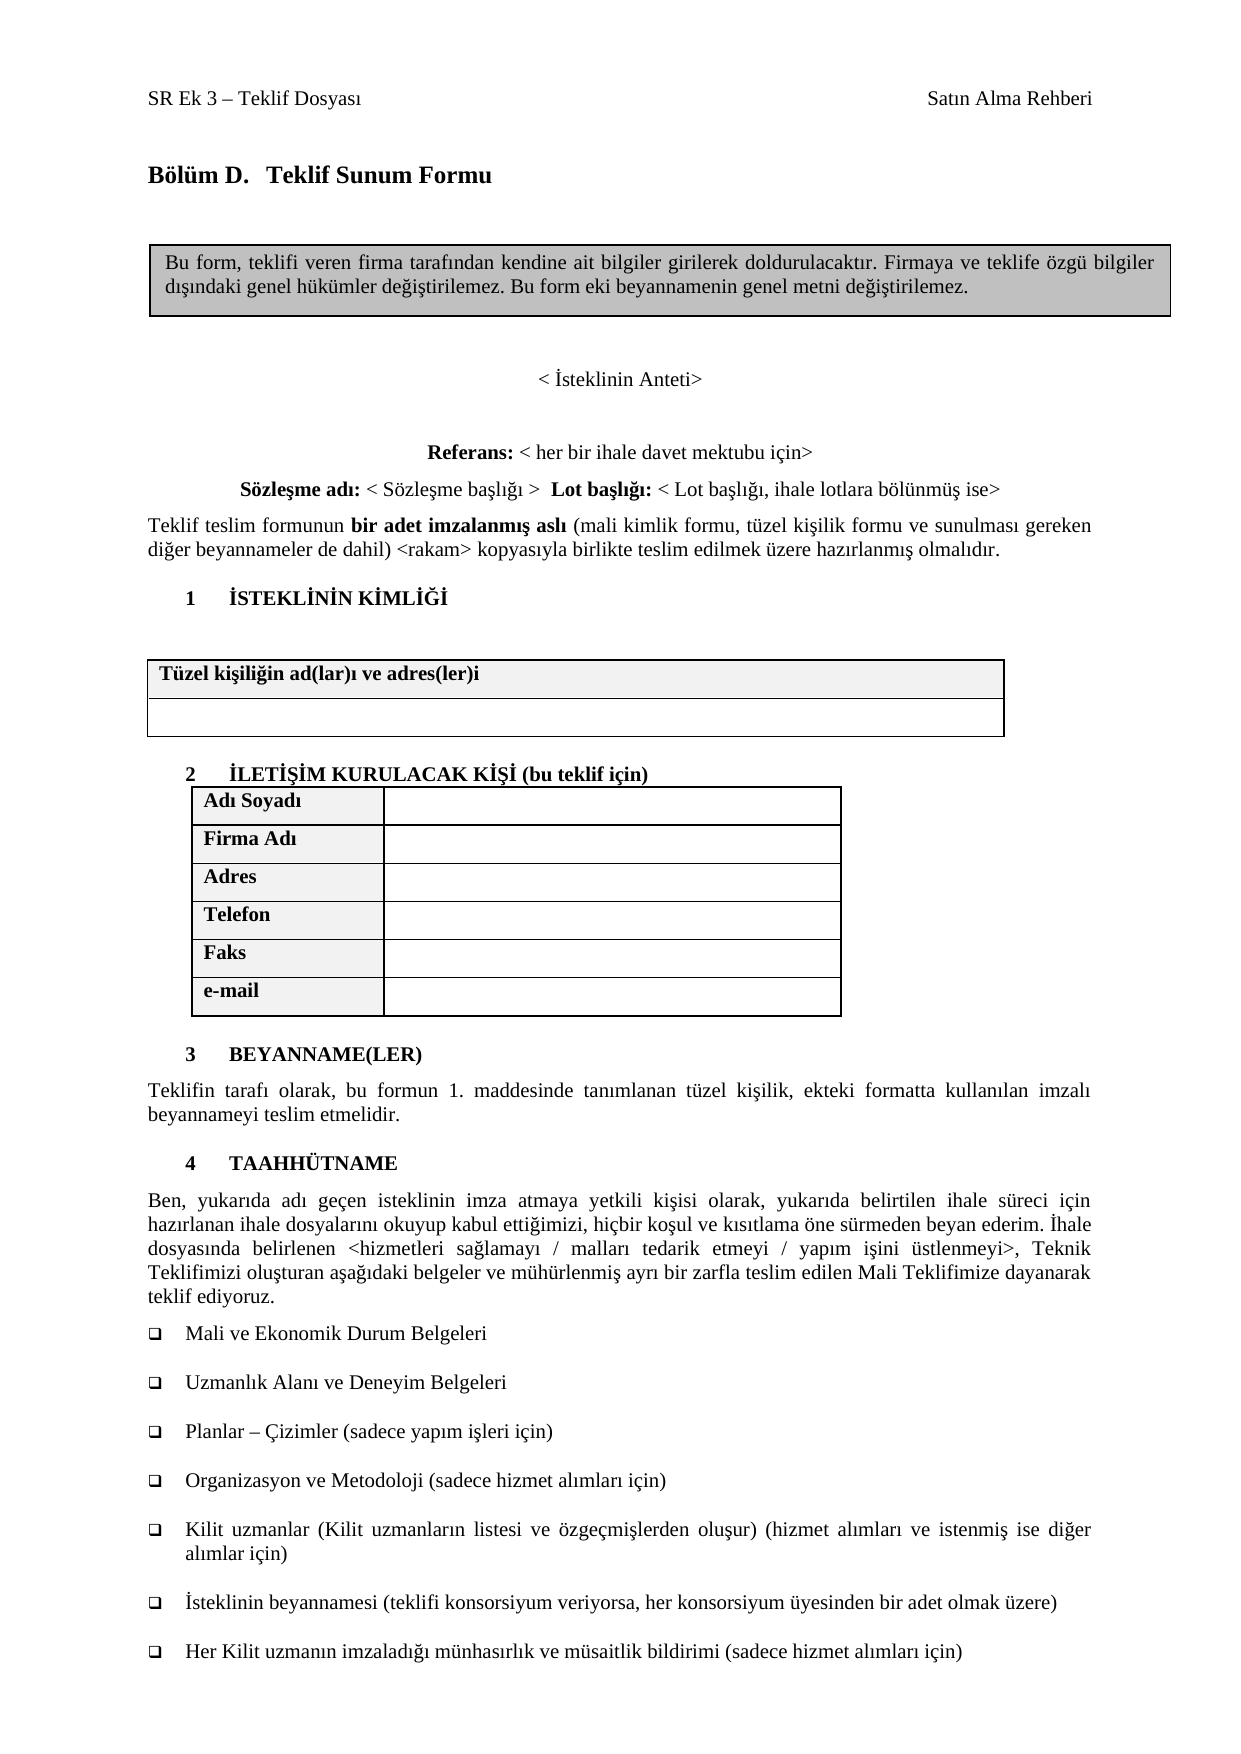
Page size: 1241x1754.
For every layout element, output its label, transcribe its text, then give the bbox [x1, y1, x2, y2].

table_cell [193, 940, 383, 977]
list Kilit uzmanlar (Kilit uzmanların listesi ve özgeçmişlerden oluşur) (hizmet alımları ve istenmiş ise diğer alımlar için) [148, 1517, 1093, 1565]
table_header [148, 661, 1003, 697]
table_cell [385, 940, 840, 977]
text Ben, yukarıda adı geçen isteklinin imza atmaya yetkili kişisi olarak, yukarıda belirtilen ihale süreci için hazırlanan ihale dosyalarını okuyup kabul ettiğimizi, hiçbir koşul ve kısıtlama öne sürmeden beyan ederim. İhale dosyasında belirlenen <hizmetleri sağlamayı / malları tedarik etmeyi / yapım işini üstlenmeyi>, Teknik Teklifimizi oluşturan aşağıdaki belgeler ve mühürlenmiş ayrı bir zarfla teslim edilen Mali Teklifimize dayanarak teklif ediyoruz. [148, 1188, 1093, 1308]
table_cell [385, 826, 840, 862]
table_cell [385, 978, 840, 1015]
title Referans: < her bir ihale davet mektubu için> [148, 440, 1093, 464]
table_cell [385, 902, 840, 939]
list İLETİŞİM KURULACAK KİŞİ (bu teklif için) [185, 762, 1093, 786]
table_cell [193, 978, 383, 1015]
text Bölüm D. Teklif Sunum Formu [148, 160, 1093, 189]
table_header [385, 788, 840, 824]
title < İsteklinin Anteti> [148, 367, 1093, 391]
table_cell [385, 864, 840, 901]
title Sözleşme adı: < Sözleşme başlığı > Lot başlığı: < Lot başlığı, ihale lotlara bölünmüş ise> [148, 477, 1093, 501]
list İSTEKLİNİN KİMLİĞİ [185, 586, 1093, 610]
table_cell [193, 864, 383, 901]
text Teklif teslim formunun bir adet imzalanmış aslı (mali kimlik formu, tüzel kişilik formu ve sunulması gereken diğer beyannameler de dahil) <rakam> kopyasıyla birlikte teslim edilmek üzere hazırlanmış olmalıdır. [148, 513, 1093, 561]
list Her Kilit uzmanın imzaladığı münhasırlık ve müsaitlik bildirimi (sadece hizmet alımları için) [148, 1639, 1093, 1663]
list Uzmanlık Alanı ve Deneyim Belgeleri [148, 1370, 1093, 1394]
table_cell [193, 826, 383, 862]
list TAAHHÜTNAME [185, 1151, 1093, 1175]
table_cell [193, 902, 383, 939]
list BEYANNAME(LER) [185, 1042, 1093, 1066]
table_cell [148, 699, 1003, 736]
text Teklifin tarafı olarak, bu formun 1. maddesinde tanımlanan tüzel kişilik, ekteki formatta kullanılan imzalı beyannameyi teslim etmelidir. [148, 1078, 1093, 1126]
list Planlar – Çizimler (sadece yapım işleri için) [148, 1419, 1093, 1443]
list Organizasyon ve Metodoloji (sadece hizmet alımları için) [148, 1468, 1093, 1492]
list İsteklinin beyannamesi (teklifi konsorsiyum veriyorsa, her konsorsiyum üyesinden bir adet olmak üzere) [148, 1590, 1093, 1614]
list Mali ve Ekonomik Durum Belgeleri [148, 1321, 1093, 1345]
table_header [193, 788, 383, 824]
